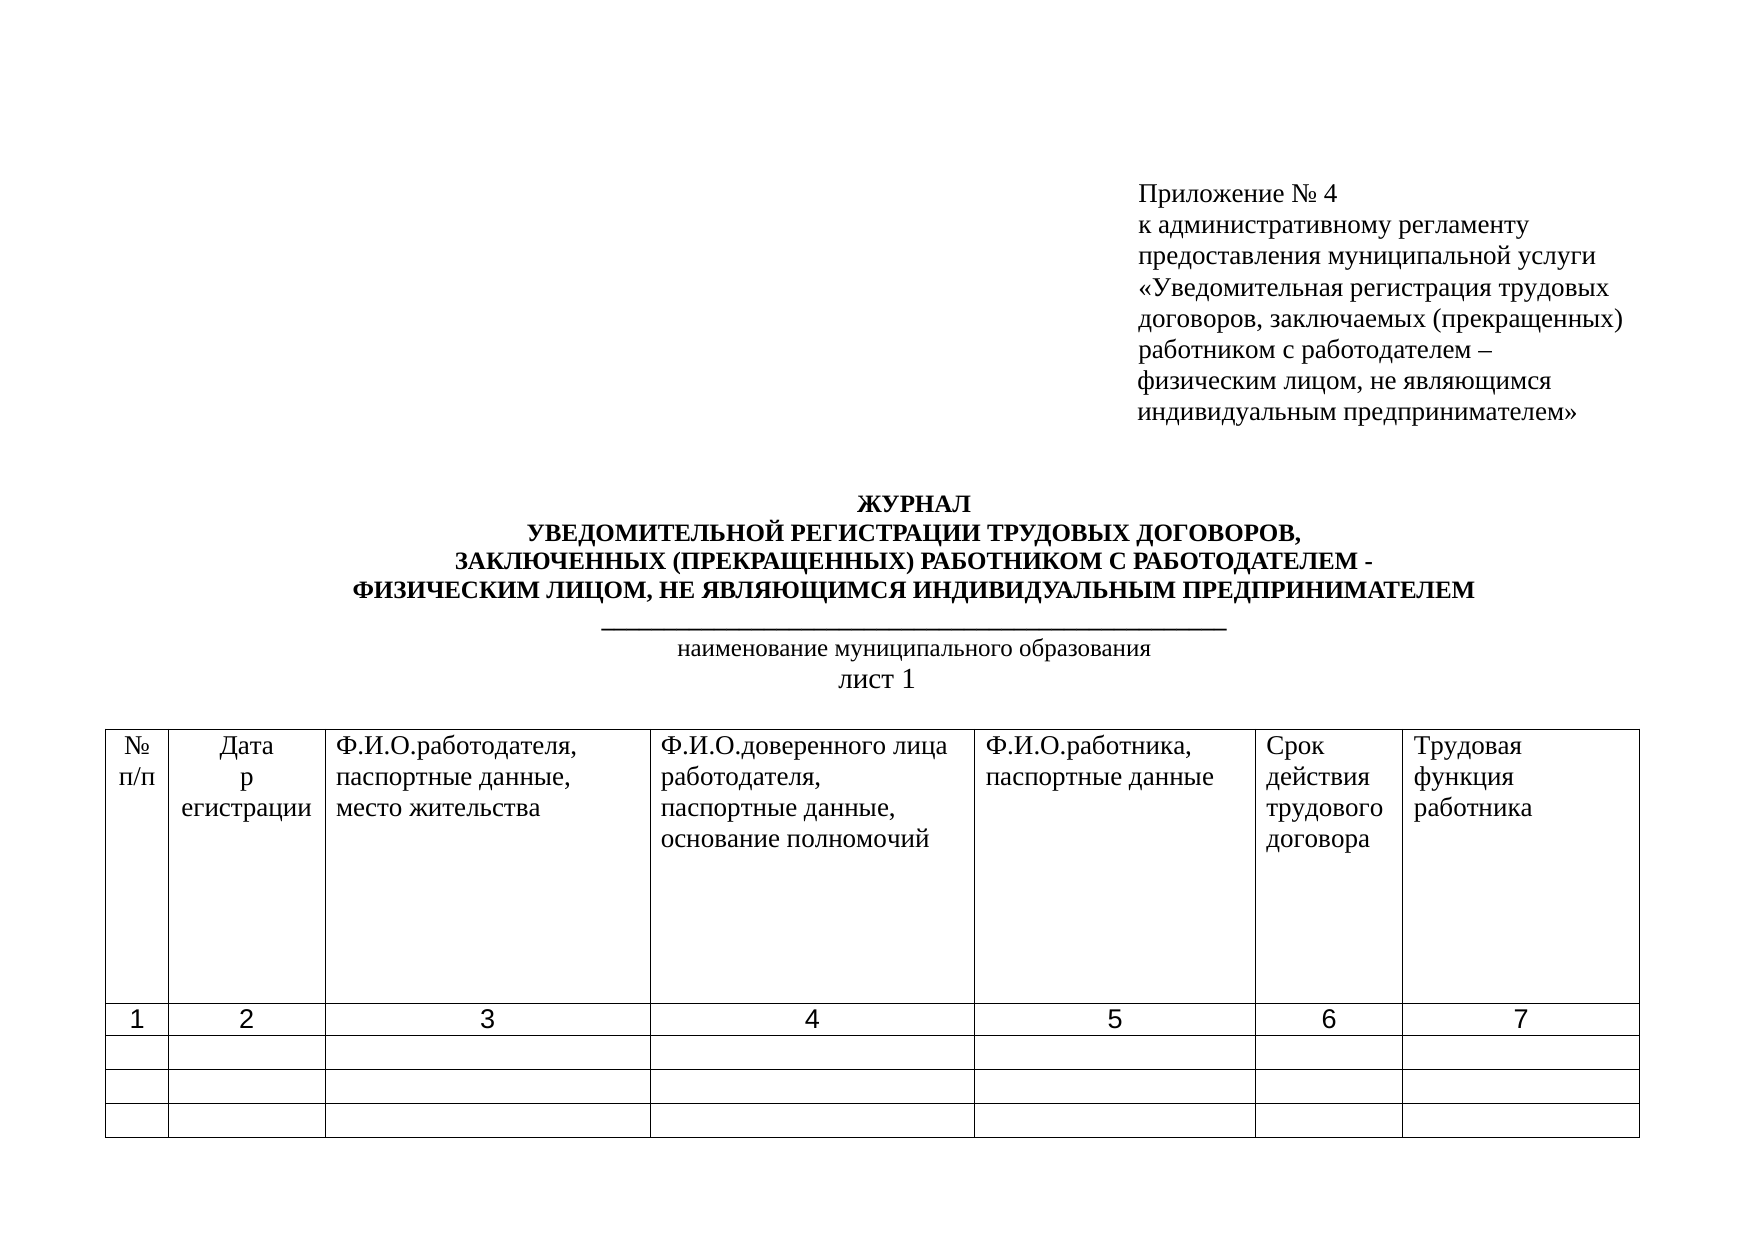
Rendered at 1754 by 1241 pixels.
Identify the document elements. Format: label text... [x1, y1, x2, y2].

text предоставления муниципальной услуги [1137, 239, 1636, 271]
subtitle уведомительной регистрации трудовых договоров, [118, 518, 1636, 546]
text к административному регламенту [1137, 208, 1636, 239]
table_cell [651, 1104, 974, 1137]
table_cell [1403, 1104, 1639, 1137]
text Приложение № 4 [1137, 177, 1636, 208]
table_cell [1256, 1070, 1402, 1103]
table_cell [975, 1036, 1255, 1069]
table_cell [106, 1104, 168, 1137]
table_cell 3 [326, 1004, 650, 1035]
table_cell [651, 1036, 974, 1069]
table_cell [169, 1104, 325, 1137]
table_cell 2 [169, 1004, 325, 1035]
table_header Ф.И.О.доверенного лица работодателя, паспортные данные, основание полномочий [651, 730, 974, 1003]
subtitle __________________________________________________ [118, 604, 1636, 633]
table_cell [651, 1070, 974, 1103]
table_cell [326, 1070, 650, 1103]
table_header Дата регистрации [169, 730, 325, 1003]
subtitle физическим лицом, не являющимся индивидуальным предпринимателем [118, 575, 1636, 604]
table_cell [326, 1104, 650, 1137]
table_cell [1256, 1104, 1402, 1137]
subtitle заключенных (прекращенных) работником с работодателем - [118, 546, 1636, 575]
subtitle ЖУРНАЛ [118, 489, 1636, 518]
text договоров, заключаемых (прекращенных) [1137, 302, 1636, 333]
subtitle лист 1 [118, 661, 1636, 695]
table_cell 1 [106, 1004, 168, 1035]
table_cell [1403, 1036, 1639, 1069]
table_cell [169, 1036, 325, 1069]
table_cell [1256, 1036, 1402, 1069]
text «Уведомительная регистрация трудовых [1137, 271, 1636, 302]
table_cell [106, 1036, 168, 1069]
table_header Срок действия трудового договора [1256, 730, 1402, 1003]
table_cell [1403, 1070, 1639, 1103]
text работником с работодателем – физическим лицом, не являющимся индивидуальным предпринимателем» [1137, 333, 1636, 426]
table_header № п/п [106, 730, 168, 1003]
table_cell [975, 1070, 1255, 1103]
table_header Трудовая функция работника [1403, 730, 1639, 1003]
table_cell [106, 1070, 168, 1103]
table_cell 7 [1403, 1004, 1639, 1035]
subtitle наименование муниципального образования [118, 633, 1636, 661]
table_cell 6 [1256, 1004, 1402, 1035]
table_cell [975, 1104, 1255, 1137]
table_header Ф.И.О.работодателя, паспортные данные, место жительства [326, 730, 650, 1003]
table_cell [169, 1070, 325, 1103]
table_cell 4 [651, 1004, 974, 1035]
table_cell [326, 1036, 650, 1069]
table_cell 5 [975, 1004, 1255, 1035]
table_header Ф.И.О.работника, паспортные данные [975, 730, 1255, 1003]
